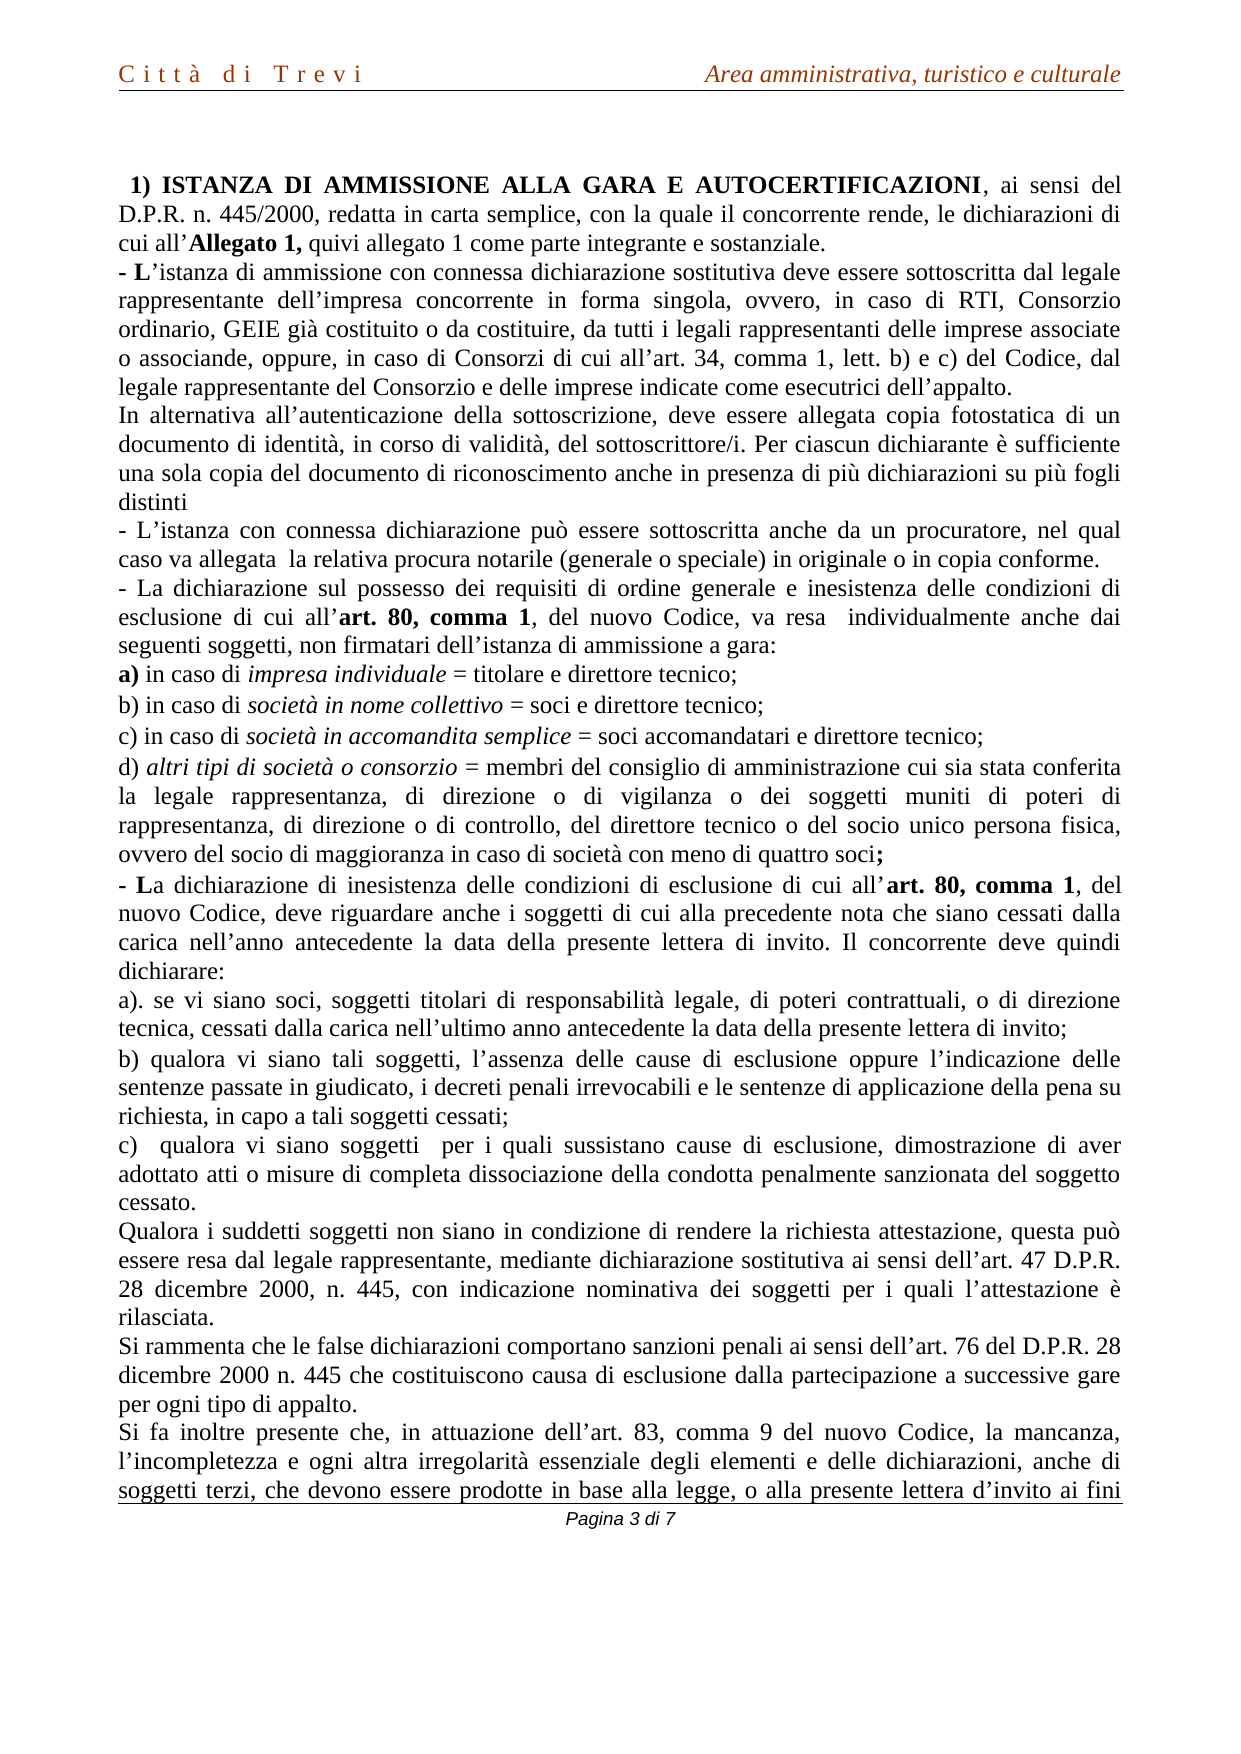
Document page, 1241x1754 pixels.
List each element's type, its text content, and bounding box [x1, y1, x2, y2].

text - L’istanza con connessa dichiarazione può essere sottoscritta anche da un procuratore, nel qual caso va allegata la relativa procura notarile (generale o speciale) in originale o in copia conforme. [118, 516, 1122, 573]
text - L’istanza di ammissione con connessa dichiarazione sostitutiva deve essere sottoscritta dal legale rappresentante dell’impresa concorrente in forma singola, ovvero, in caso di RTI, Consorzio ordinario, GEIE già costituito o da costituire, da tutti i legali rappresentanti delle imprese associate o associande, oppure, in caso di Consorzi di cui all’art. 34, comma 1, lett. b) e c) del Codice, dal legale rappresentante del Consorzio e delle imprese indicate come esecutrici dell’appalto. [118, 257, 1122, 401]
text 1) ISTANZA DI AMMISSIONE ALLA GARA E AUTOCERTIFICAZIONI, ai sensi del D.P.R. n. 445/2000, redatta in carta semplice, con la quale il concorrente rende, le dichiarazioni di cui all’Allegato 1, quivi allegato 1 come parte integrante e sostanziale. [118, 171, 1122, 257]
text a) in caso di impresa individuale = titolare e direttore tecnico; [118, 659, 1122, 688]
text a). se vi siano soci, soggetti titolari di responsabilità legale, di poteri contrattuali, o di direzione tecnica, cessati dalla carica nell’ultimo anno antecedente la data della presente lettera di invito; [118, 985, 1122, 1042]
text d) altri tipi di società o consorzio = membri del consiglio di amministrazione cui sia stata conferita la legale rappresentanza, di direzione o di vigilanza o dei soggetti muniti di poteri di rappresentanza, di direzione o di controllo, del direttore tecnico o del socio unico persona fisica, ovvero del socio di maggioranza in caso di società con meno di quattro soci; [118, 752, 1122, 867]
text Qualora i suddetti soggetti non siano in condizione di rendere la richiesta attestazione, questa può essere resa dal legale rappresentante, mediante dichiarazione sostitutiva ai sensi dell’art. 47 D.P.R. 28 dicembre 2000, n. 445, con indicazione nominativa dei soggetti per i quali l’attestazione è rilasciata. [118, 1216, 1122, 1331]
text c) qualora vi siano soggetti per i quali sussistano cause di esclusione, dimostrazione di aver adottato atti o misure di completa dissociazione della condotta penalmente sanzionata del soggetto cessato. [118, 1130, 1122, 1216]
text b) in caso di società in nome collettivo = soci e direttore tecnico; [118, 690, 1122, 719]
text - La dichiarazione di inesistenza delle condizioni di esclusione di cui all’art. 80, comma 1, del nuovo Codice, deve riguardare anche i soggetti di cui alla precedente nota che siano cessati dalla carica nell’anno antecedente la data della presente lettera di invito. Il concorrente deve quindi dichiarare: [118, 870, 1122, 985]
text - La dichiarazione sul possesso dei requisiti di ordine generale e inesistenza delle condizioni di esclusione di cui all’art. 80, comma 1, del nuovo Codice, va resa individualmente anche dai seguenti soggetti, non firmatari dell’istanza di ammissione a gara: [118, 573, 1122, 659]
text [118, 1417, 1122, 1504]
text c) in caso di società in accomandita semplice = soci accomandatari e direttore tecnico; [118, 721, 1122, 750]
text In alternativa all’autenticazione della sottoscrizione, deve essere allegata copia fotostatica di un documento di identità, in corso di validità, del sottoscrittore/i. Per ciascun dichiarante è sufficiente una sola copia del documento di riconoscimento anche in presenza di più dichiarazioni su più fogli distinti [118, 401, 1122, 516]
text b) qualora vi siano tali soggetti, l’assenza delle cause di esclusione oppure l’indicazione delle sentenze passate in giudicato, i decreti penali irrevocabili e le sentenze di applicazione della pena su richiesta, in capo a tali soggetti cessati; [118, 1044, 1122, 1130]
text Si rammenta che le false dichiarazioni comportano sanzioni penali ai sensi dell’art. 76 del D.P.R. 28 dicembre 2000 n. 445 che costituiscono causa di esclusione dalla partecipazione a successive gare per ogni tipo di appalto. [118, 1331, 1122, 1417]
